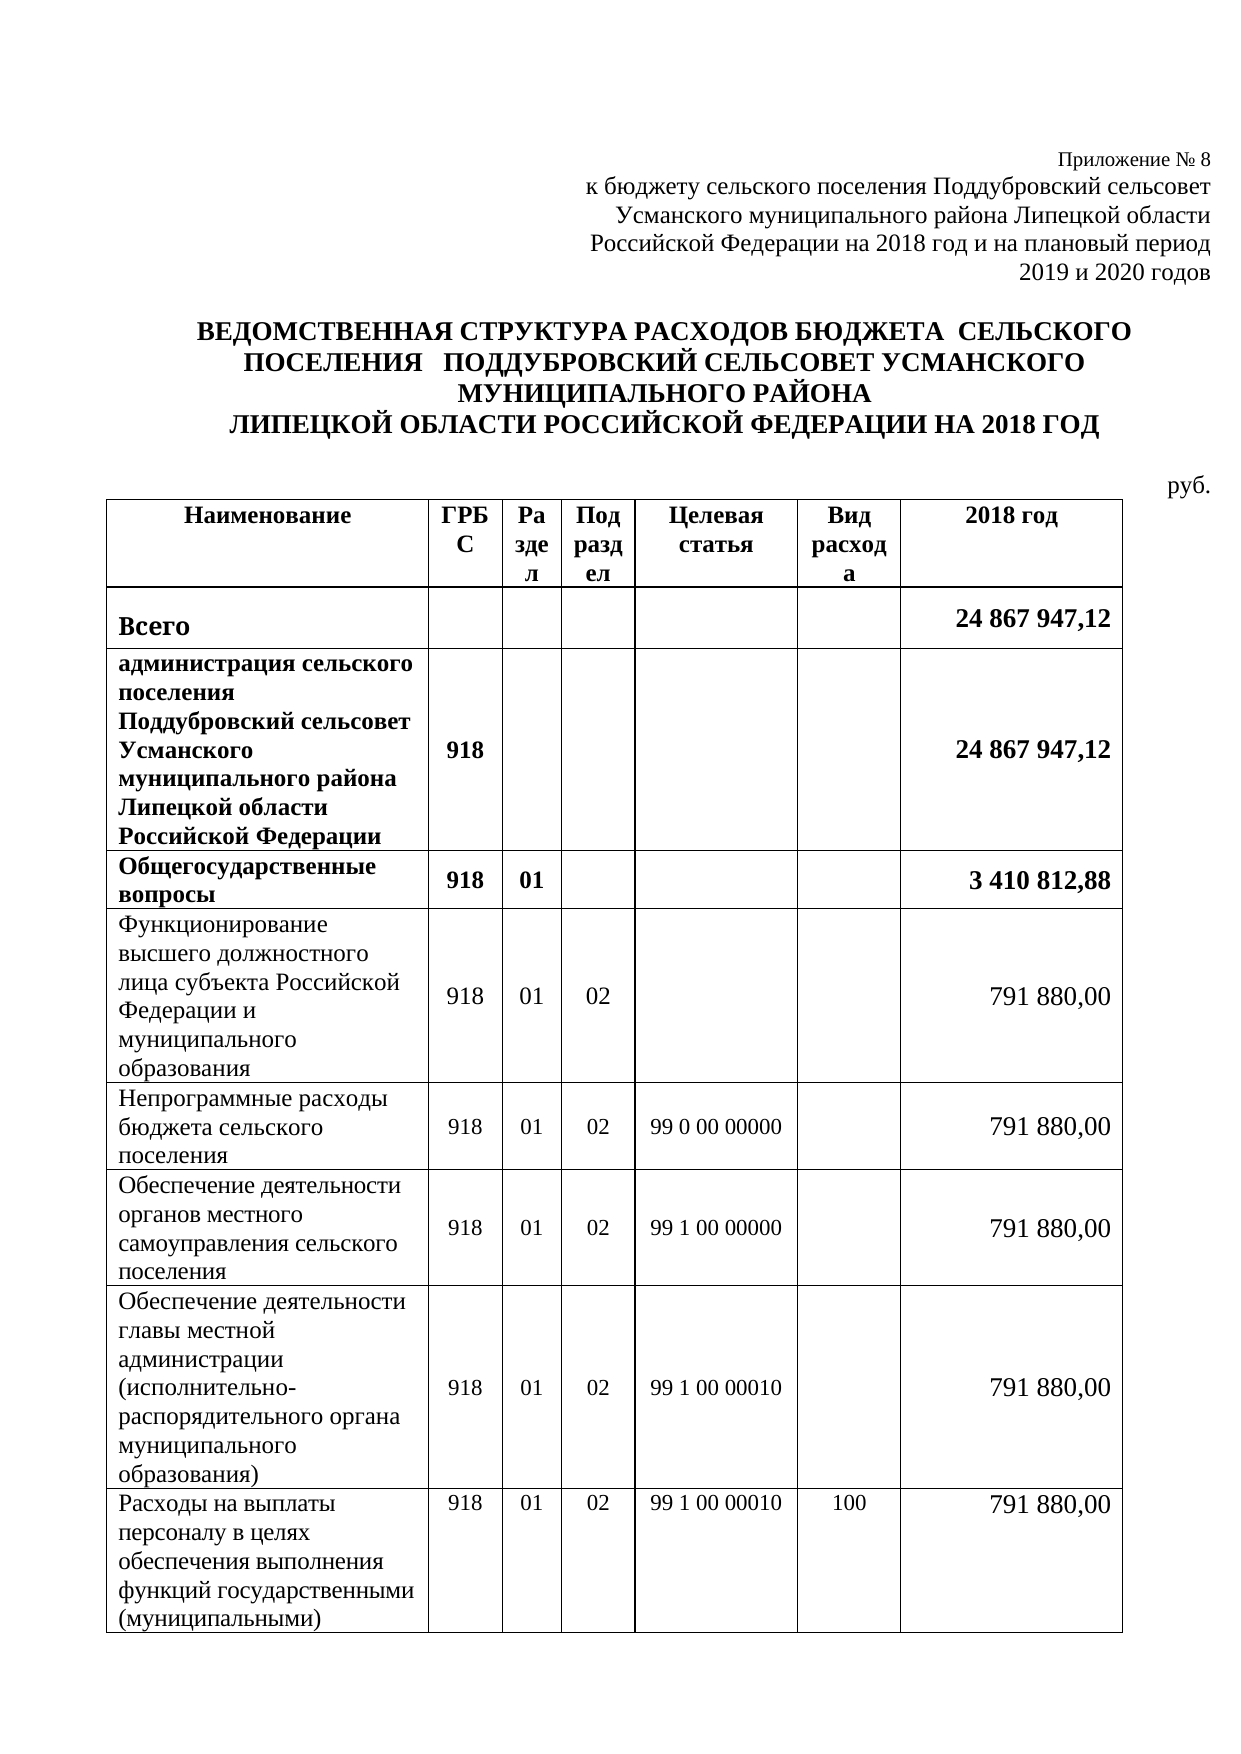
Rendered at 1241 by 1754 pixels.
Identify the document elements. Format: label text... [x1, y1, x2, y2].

table_cell 918 [429, 1170, 502, 1285]
table_cell 24 867 947,12 [901, 588, 1122, 647]
table_cell 02 [562, 1489, 634, 1632]
table_cell 01 [503, 1083, 561, 1169]
table_cell [798, 1083, 900, 1169]
table_cell [798, 588, 900, 647]
text ЛИПЕЦКОЙ ОБЛАСТИ РОССИЙСКОЙ ФЕДЕРАЦИИ НА 2018 ГОД [118, 408, 1211, 439]
table_cell 24 867 947,12 [901, 649, 1122, 850]
table_cell [503, 649, 561, 850]
table_cell [503, 588, 561, 647]
table_header Вид расхода [798, 500, 900, 586]
table_cell 02 [562, 1083, 634, 1169]
table_header Целевая статья [636, 500, 797, 586]
table_cell Обеспечение деятельности органов местного самоуправления сельского поселения [107, 1170, 428, 1285]
text 2019 и 2020 годов [118, 257, 1211, 286]
table_cell 02 [562, 1170, 634, 1285]
table_cell 791 880,00 [901, 1286, 1122, 1487]
table_cell 918 [429, 1083, 502, 1169]
table_cell [798, 909, 900, 1082]
text Приложение № 8 [118, 147, 1211, 171]
table_header Наименование [107, 500, 428, 586]
table_cell [562, 588, 634, 647]
table_cell 01 [503, 851, 561, 908]
table_cell 791 880,00 [901, 909, 1122, 1082]
table_cell 01 [503, 1286, 561, 1487]
table_cell [798, 851, 900, 908]
table_cell Обеспечение деятельности главы местной администрации (исполнительно-распорядительного органа муниципального образования) [107, 1286, 428, 1487]
table_cell [636, 851, 797, 908]
table_cell [429, 588, 502, 647]
table_cell 918 [429, 851, 502, 908]
table_cell 99 1 00 00000 [636, 1170, 797, 1285]
table_cell 99 1 00 00010 [636, 1489, 797, 1632]
text ВЕДОМСТВЕННАЯ СТРУКТУРА РАСХОДОВ БЮДЖЕТА СЕЛЬСКОГО ПОСЕЛЕНИЯ ПОДДУБРОВСКИЙ СЕЛЬСОВЕТ УСМАНСКОГО МУНИЦИПАЛЬНОГО РАЙОНА [118, 315, 1211, 408]
table_cell 99 1 00 00010 [636, 1286, 797, 1487]
table_cell Непрограммные расходы бюджета сельского поселения [107, 1083, 428, 1169]
table_cell 791 880,00 [901, 1083, 1122, 1169]
table_cell 918 [429, 909, 502, 1082]
table_cell 100 [798, 1489, 900, 1632]
table_cell 791 880,00 [901, 1489, 1122, 1632]
table_cell 99 0 00 00000 [636, 1083, 797, 1169]
table_cell 01 [503, 1489, 561, 1632]
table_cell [107, 1489, 428, 1632]
table_cell 918 [429, 1286, 502, 1487]
table_cell [562, 851, 634, 908]
text руб. [118, 470, 1211, 499]
table_cell [636, 909, 797, 1082]
table_cell Всего [107, 588, 428, 647]
table_cell 01 [503, 1170, 561, 1285]
table_header ГРБС [429, 500, 502, 586]
table_cell [562, 649, 634, 850]
text Усманского муниципального района Липецкой области [118, 200, 1211, 228]
table_cell [636, 588, 797, 647]
table_cell 02 [562, 909, 634, 1082]
table_header 2018 год [901, 500, 1122, 586]
table_cell 02 [562, 1286, 634, 1487]
table_cell администрация сельского поселения Поддубровский сельсовет Усманского муниципального района Липецкой области Российской Федерации [107, 649, 428, 850]
table_cell [798, 1170, 900, 1285]
table_cell 3 410 812,88 [901, 851, 1122, 908]
table_cell 918 [429, 649, 502, 850]
table_header Раздел [503, 500, 561, 586]
table_cell [798, 1286, 900, 1487]
table_cell [798, 649, 900, 850]
table_cell 791 880,00 [901, 1170, 1122, 1285]
table_cell 01 [503, 909, 561, 1082]
text к бюджету сельского поселения Поддубровский сельсовет [118, 171, 1211, 200]
table_cell [636, 649, 797, 850]
table_header Подраздел [562, 500, 634, 586]
table_cell Функционирование высшего должностного лица субъекта Российской Федерации и муниципального образования [107, 909, 428, 1082]
table_cell 918 [429, 1489, 502, 1632]
text Российской Федерации на 2018 год и на плановый период [118, 228, 1211, 257]
table_cell Общегосударственные вопросы [107, 851, 428, 908]
